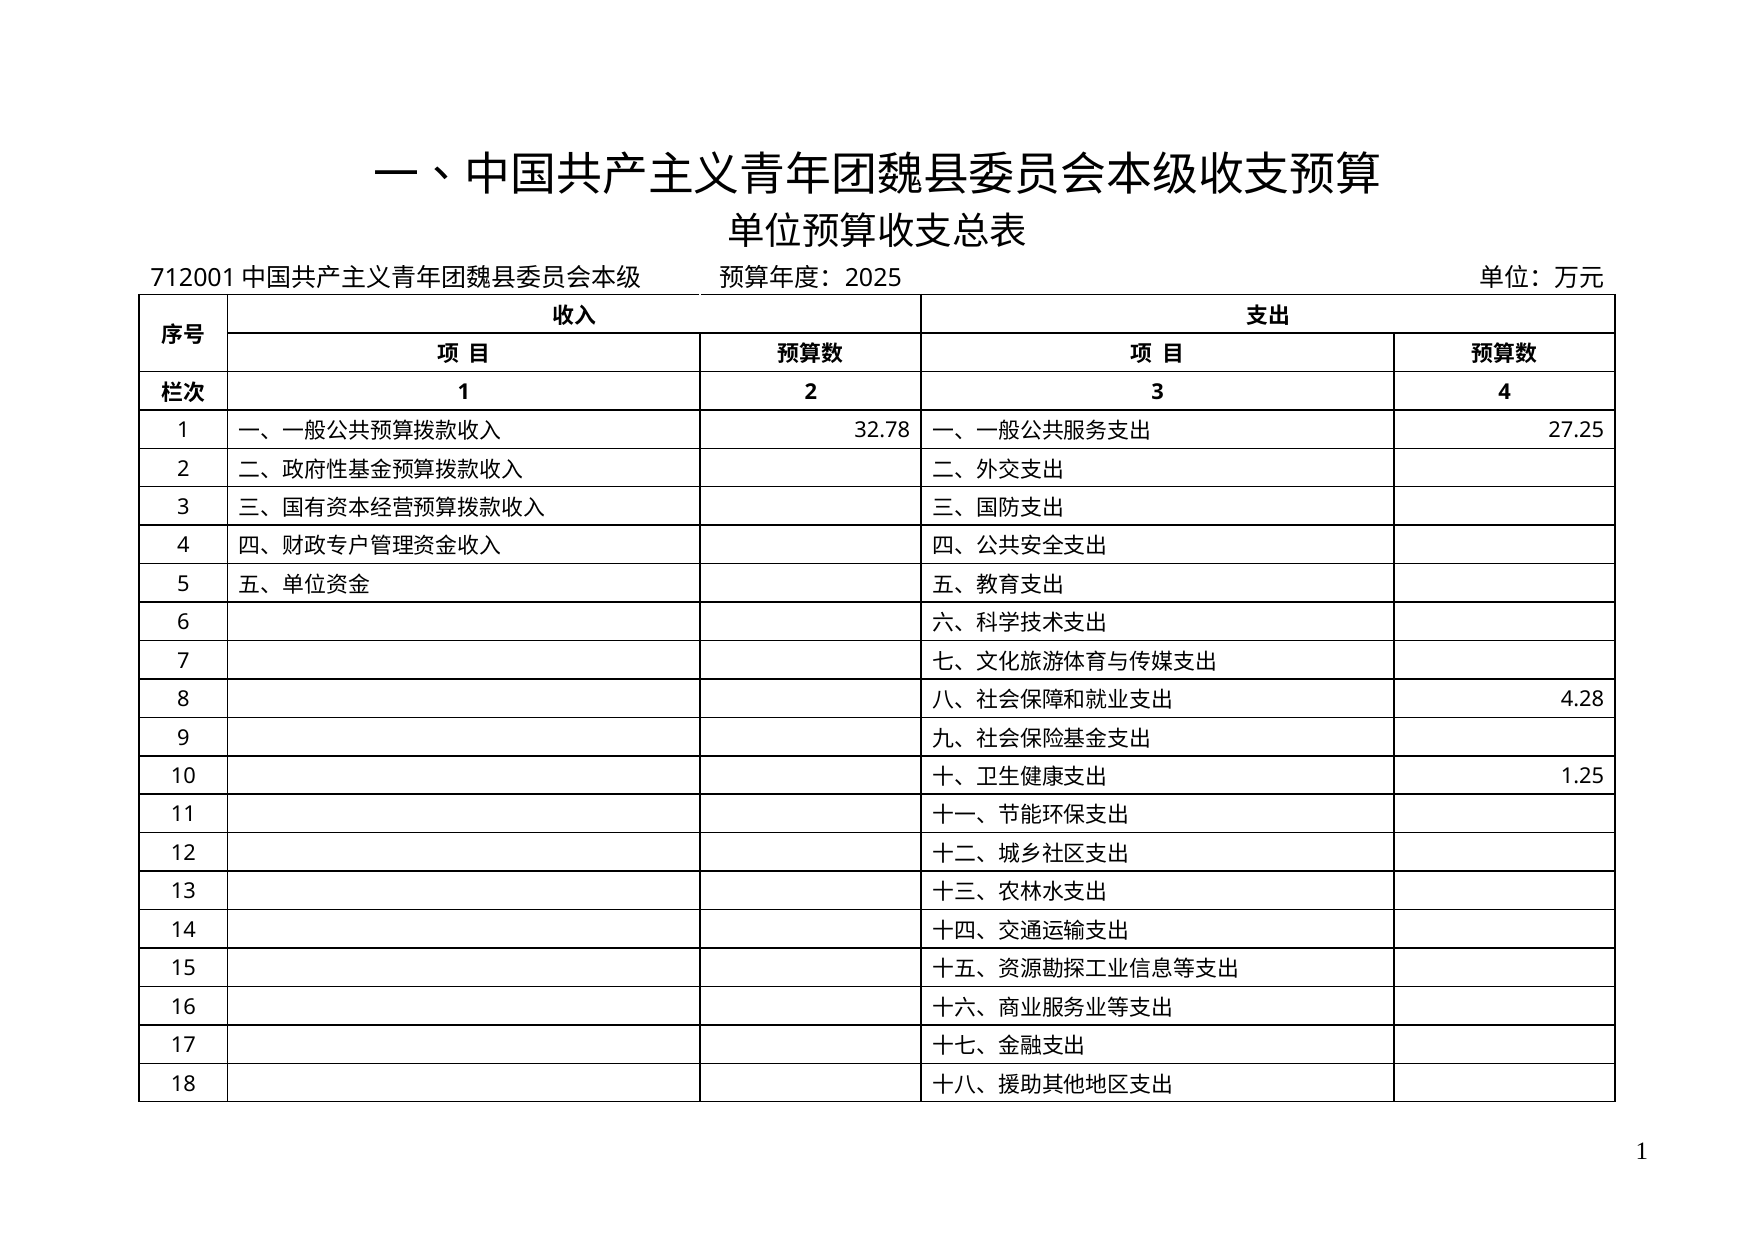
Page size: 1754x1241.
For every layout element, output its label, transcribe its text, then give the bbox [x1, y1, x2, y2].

text 单位预算收支总表 [106, 204, 1648, 255]
table_cell 四、财政专户管理资金收入 [228, 526, 699, 563]
table_cell [1395, 449, 1614, 486]
table_cell 收入 [228, 295, 920, 332]
table_cell [228, 833, 699, 870]
table_cell [228, 910, 699, 947]
table_cell 2 [140, 449, 227, 486]
table_cell [701, 910, 920, 947]
table_cell [1395, 487, 1614, 524]
table_cell [701, 526, 920, 563]
table_cell 二、外交支出 [922, 449, 1393, 486]
table_cell [228, 949, 699, 986]
table_cell [1395, 833, 1614, 870]
table_cell [1395, 564, 1614, 601]
table_cell 三、国有资本经营预算拨款收入 [228, 487, 699, 524]
table_cell 7 [140, 641, 227, 678]
table_cell 栏次 [140, 372, 227, 409]
table_cell [701, 1064, 920, 1101]
table_cell 十八、援助其他地区支出 [922, 1064, 1393, 1101]
table_cell [701, 987, 920, 1024]
table_cell 九、社会保险基金支出 [922, 718, 1393, 755]
table_cell [228, 1026, 699, 1062]
table_cell [701, 564, 920, 601]
table_cell 27.25 [1395, 411, 1614, 447]
table_cell 12 [140, 833, 227, 870]
table_cell 项 目 [228, 334, 699, 371]
table_cell 13 [140, 872, 227, 909]
table_cell 18 [140, 1064, 227, 1101]
table_cell 预算数 [701, 334, 920, 371]
table_cell 4.28 [1395, 680, 1614, 716]
table_cell [1395, 1064, 1614, 1101]
table_cell [1395, 987, 1614, 1024]
table_cell 3 [140, 487, 227, 524]
table_cell 3 [922, 372, 1393, 409]
table_cell 十二、城乡社区支出 [922, 833, 1393, 870]
table_cell [228, 641, 699, 678]
table_cell 8 [140, 680, 227, 716]
table_cell [1395, 526, 1614, 563]
table_cell 五、单位资金 [228, 564, 699, 601]
table_cell 十四、交通运输支出 [922, 910, 1393, 947]
table_cell 十三、农林水支出 [922, 872, 1393, 909]
table_cell [228, 757, 699, 793]
table_cell 16 [140, 987, 227, 1024]
table_cell [701, 1026, 920, 1062]
table_cell [701, 757, 920, 793]
table_cell 2 [701, 372, 920, 409]
table_cell [701, 949, 920, 986]
table_cell [701, 833, 920, 870]
text 一、中国共产主义青年团魏县委员会本级收支预算 [106, 142, 1648, 204]
table_cell 二、政府性基金预算拨款收入 [228, 449, 699, 486]
table_cell 14 [140, 910, 227, 947]
table_cell [228, 795, 699, 832]
table_cell 五、教育支出 [922, 564, 1393, 601]
table_cell 6 [140, 603, 227, 639]
table_cell [228, 987, 699, 1024]
table_cell 四、公共安全支出 [922, 526, 1393, 563]
table_cell 17 [140, 1026, 227, 1062]
table_cell [701, 641, 920, 678]
table_cell [701, 603, 920, 639]
table_cell 4 [140, 526, 227, 563]
table_cell 八、社会保障和就业支出 [922, 680, 1393, 716]
table_cell [701, 872, 920, 909]
table_cell 十七、金融支出 [922, 1026, 1393, 1062]
table_cell [701, 718, 920, 755]
table_cell 4 [1395, 372, 1614, 409]
table_cell 项 目 [922, 334, 1393, 371]
table_cell [1395, 718, 1614, 755]
table_cell [701, 449, 920, 486]
table_cell 一、一般公共服务支出 [922, 411, 1393, 447]
table_cell [1395, 949, 1614, 986]
table_cell 1 [228, 372, 699, 409]
table_cell 序号 [140, 295, 227, 371]
table_cell 32.78 [701, 411, 920, 447]
table_cell 七、文化旅游体育与传媒支出 [922, 641, 1393, 678]
table_cell [1395, 910, 1614, 947]
table_cell 十六、商业服务业等支出 [922, 987, 1393, 1024]
table_cell [701, 795, 920, 832]
table_cell [228, 603, 699, 639]
table_cell [1395, 795, 1614, 832]
table_cell [1395, 603, 1614, 639]
table_cell [701, 487, 920, 524]
table_cell 十五、资源勘探工业信息等支出 [922, 949, 1393, 986]
table_cell 11 [140, 795, 227, 832]
table_cell 支出 [922, 295, 1614, 332]
table_cell [228, 1064, 699, 1101]
table_cell [701, 680, 920, 716]
table_cell 1.25 [1395, 757, 1614, 793]
table_cell 9 [140, 718, 227, 755]
table_cell [1395, 872, 1614, 909]
table_header 预算年度：2025 [701, 257, 920, 294]
table_cell [228, 872, 699, 909]
table_cell 十一、节能环保支出 [922, 795, 1393, 832]
table_cell 15 [140, 949, 227, 986]
table_cell 一、一般公共预算拨款收入 [228, 411, 699, 447]
table_cell [228, 718, 699, 755]
table_cell [1395, 1026, 1614, 1062]
table_cell 5 [140, 564, 227, 601]
table_cell 预算数 [1395, 334, 1614, 371]
table_cell [1395, 641, 1614, 678]
table_cell [228, 680, 699, 716]
table_cell 六、科学技术支出 [922, 603, 1393, 639]
table_cell 10 [140, 757, 227, 793]
table_cell 十、卫生健康支出 [922, 757, 1393, 793]
table_header 单位：万元 [922, 257, 1614, 294]
table_cell 1 [140, 411, 227, 447]
table_cell 三、国防支出 [922, 487, 1393, 524]
table_header 712001中国共产主义青年团魏县委员会本级 [140, 257, 699, 294]
